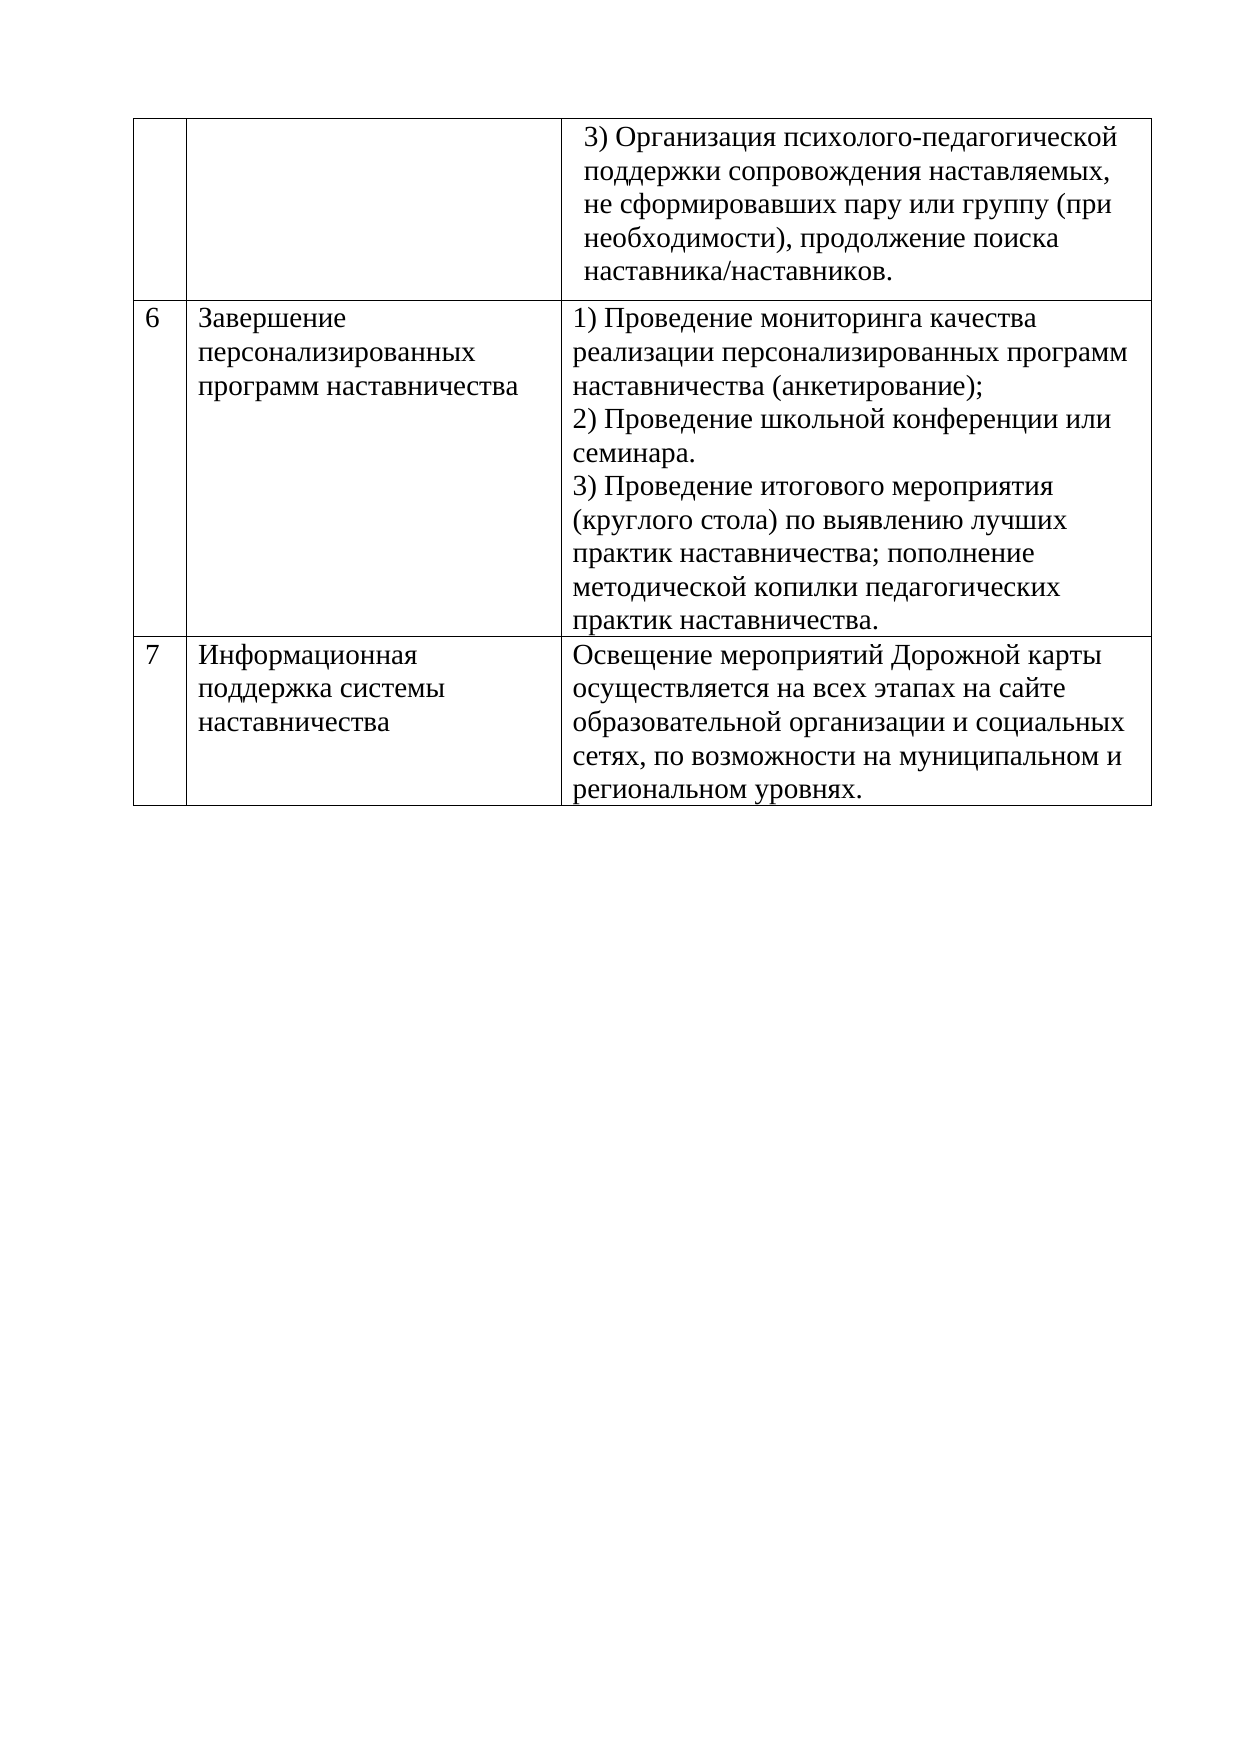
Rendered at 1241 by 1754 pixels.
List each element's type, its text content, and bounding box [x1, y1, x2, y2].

table_cell Освещение мероприятий Дорожной карты осуществляется на всех этапах на сайте образовательной организации и социальных сетях, по возможности на муниципальном и региональном уровнях. [562, 637, 1151, 805]
table_header [134, 119, 186, 299]
table_cell Информационная поддержка системы наставничества [187, 637, 561, 805]
table_cell 1) Проведение мониторинга качества реализации персонализированных программ наставничества (анкетирование); 2) Проведение школьной конференции или семинара. 3) Проведение итогового мероприятия (круглого стола) по выявлению лучших практик наставничества; пополнение методической копилки педагогических практик наставничества. [562, 301, 1151, 636]
table_cell 6 [134, 301, 186, 636]
table_header [562, 119, 1151, 299]
table_header [187, 119, 561, 299]
table_cell Завершение персонализированных программ наставничества [187, 301, 561, 636]
table_cell 7 [134, 637, 186, 805]
